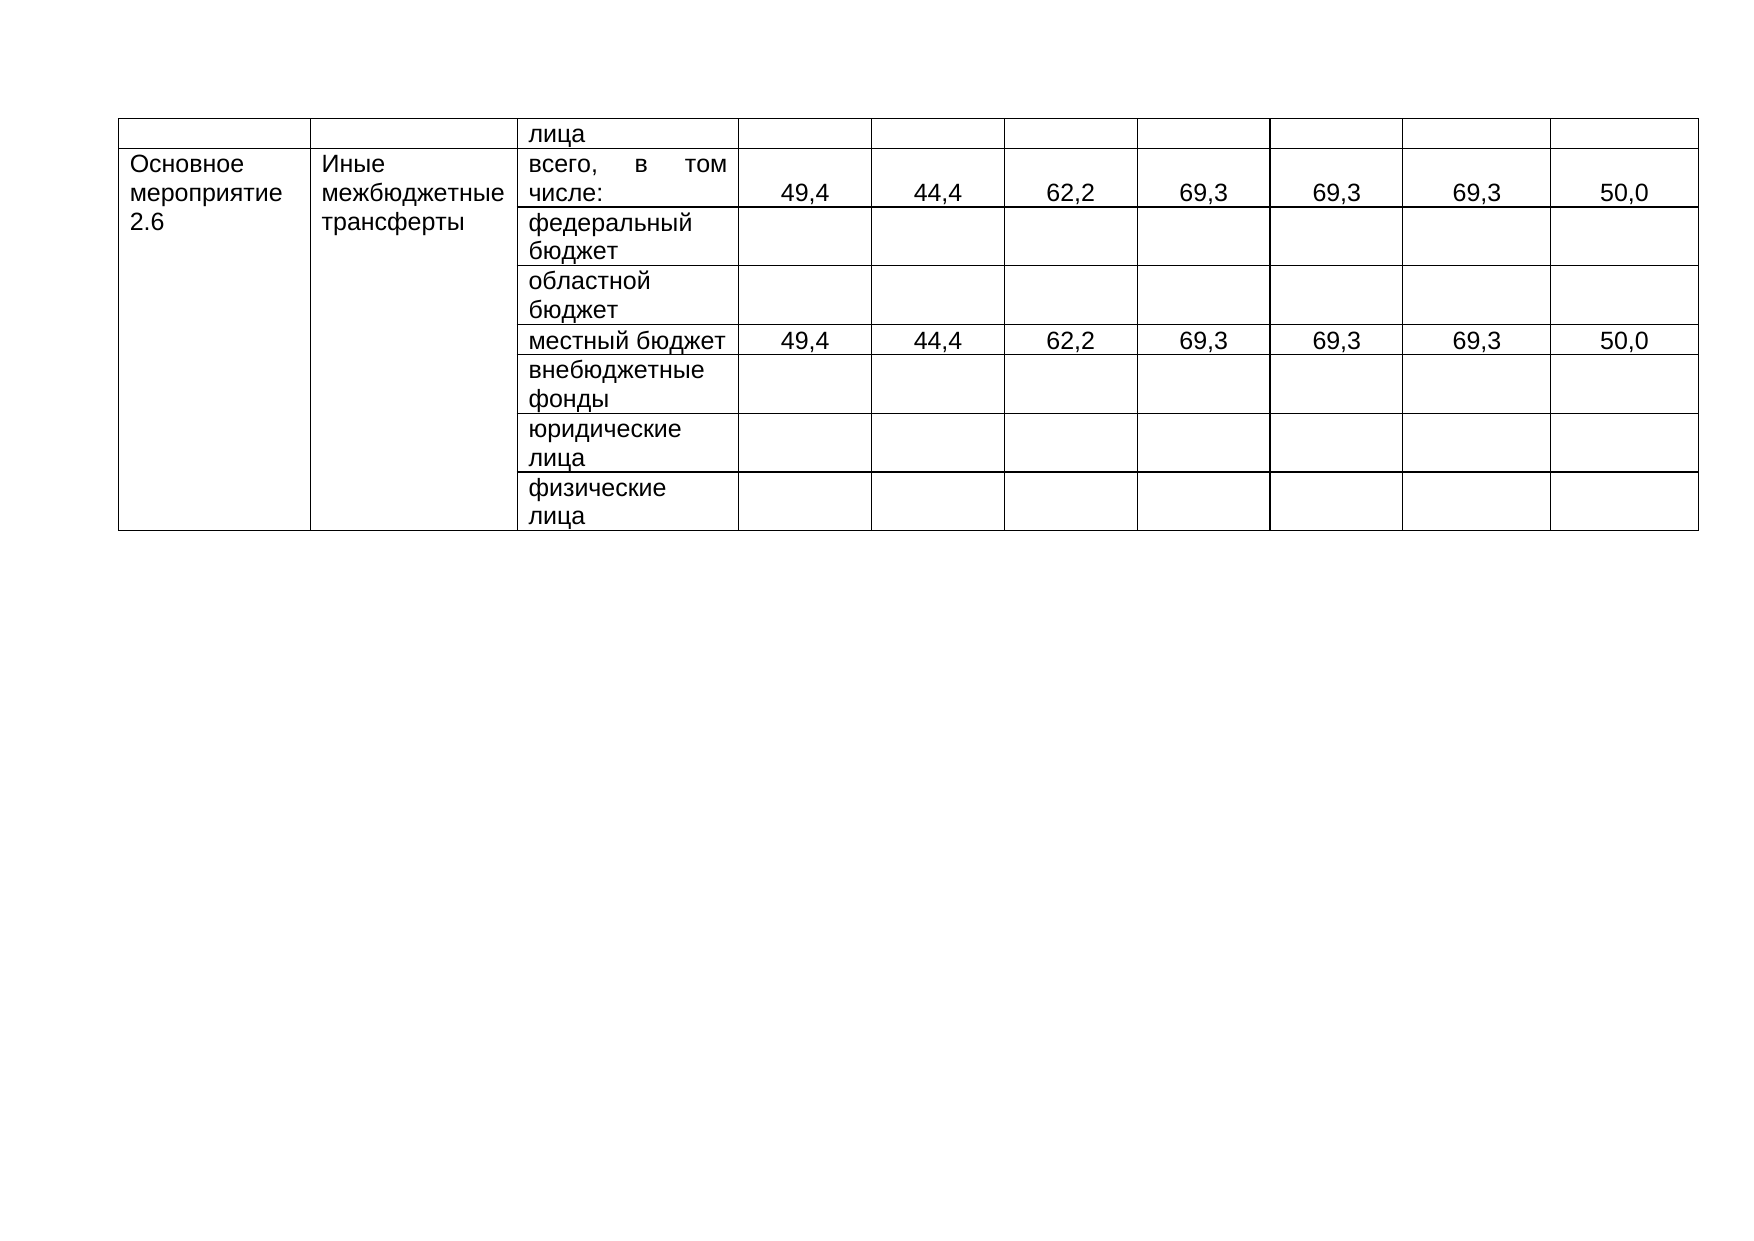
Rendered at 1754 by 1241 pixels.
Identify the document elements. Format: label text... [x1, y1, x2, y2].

table_cell [1551, 208, 1698, 265]
table_cell [1005, 414, 1137, 471]
table_cell 69,3 [1138, 149, 1269, 206]
table_cell [1138, 355, 1269, 413]
table_cell [872, 119, 1004, 148]
table_cell 44,4 [872, 149, 1004, 206]
table_cell федеральный бюджет [518, 208, 738, 265]
table_cell [1271, 473, 1402, 530]
table_cell местный бюджет [518, 325, 738, 354]
table_cell [1005, 208, 1137, 265]
table_cell физические лица [518, 119, 738, 148]
table_cell [1403, 355, 1550, 413]
table_cell [1138, 208, 1269, 265]
table_cell [1271, 355, 1402, 413]
table_cell Иные межбюджетные трансферты [311, 149, 517, 530]
table_cell [1138, 414, 1269, 471]
table_cell 50,0 [1551, 149, 1698, 206]
table_cell 69,3 [1271, 325, 1402, 354]
table_cell [1271, 119, 1402, 148]
table_cell [872, 266, 1004, 323]
table_cell [739, 355, 871, 413]
table_cell [872, 473, 1004, 530]
table_cell [739, 473, 871, 530]
table_cell 50,0 [1551, 325, 1698, 354]
table_cell 62,2 [1005, 325, 1137, 354]
table_cell [1005, 266, 1137, 323]
table_cell [1005, 473, 1137, 530]
table_cell [1005, 355, 1137, 413]
table_cell [1271, 266, 1402, 323]
table_cell [1271, 414, 1402, 471]
table_cell 69,3 [1271, 149, 1402, 206]
table_cell [1403, 473, 1550, 530]
table_cell юридические лица [518, 414, 738, 471]
table_cell внебюджетные фонды [518, 355, 738, 413]
table_cell [739, 208, 871, 265]
table_cell [1271, 208, 1402, 265]
table_cell 69,3 [1403, 325, 1550, 354]
table_cell [872, 355, 1004, 413]
table_cell [739, 414, 871, 471]
table_cell 62,2 [1005, 149, 1137, 206]
table_cell [1551, 414, 1698, 471]
table_cell [1403, 208, 1550, 265]
table_cell [739, 119, 871, 148]
table_cell [739, 266, 871, 323]
table_cell [1403, 266, 1550, 323]
table_cell [1005, 119, 1137, 148]
table_cell всего, в том числе: [518, 149, 738, 206]
table_cell [872, 208, 1004, 265]
table_cell 49,4 [739, 149, 871, 206]
table_cell [1403, 414, 1550, 471]
table_cell физические лица [518, 473, 738, 530]
table_cell [1138, 119, 1269, 148]
table_cell [1138, 473, 1269, 530]
table_cell [1551, 266, 1698, 323]
table_cell областной бюджет [518, 266, 738, 323]
table_cell 49,4 [739, 325, 871, 354]
table_cell Основное мероприятие 2.6 [119, 149, 310, 530]
table_cell [1403, 119, 1550, 148]
table_cell 69,3 [1403, 149, 1550, 206]
table_cell [1138, 266, 1269, 323]
table_cell 44,4 [872, 325, 1004, 354]
table_cell [872, 414, 1004, 471]
table_cell 69,3 [1138, 325, 1269, 354]
table_cell [1551, 355, 1698, 413]
table_cell [1551, 119, 1698, 148]
table_cell [1551, 473, 1698, 530]
